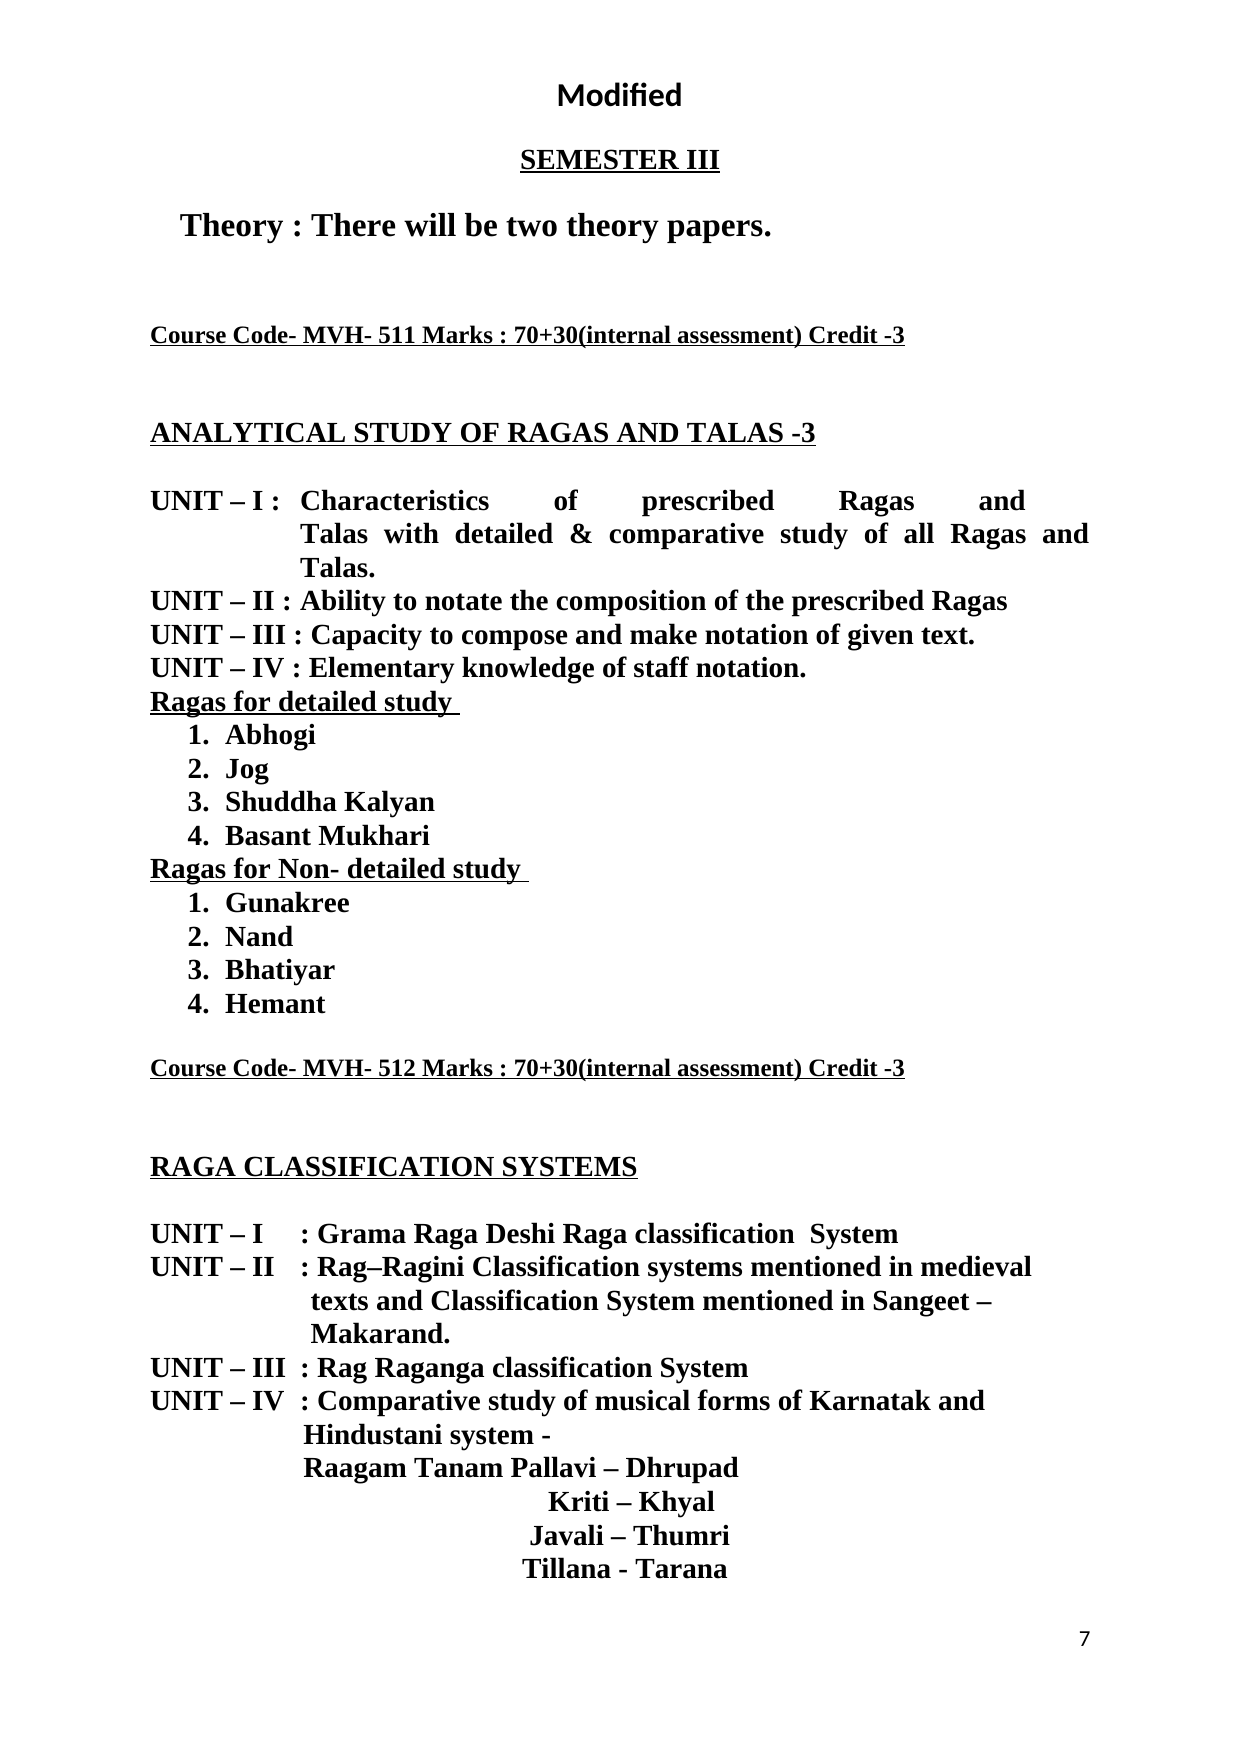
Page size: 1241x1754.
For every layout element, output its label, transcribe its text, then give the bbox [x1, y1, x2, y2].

text UNIT – II : Ability to notate the composition of the prescribed Ragas [150, 583, 1090, 617]
text Course Code- MVH- 512 Marks : 70+30(internal assessment) Credit -3 [150, 1053, 1090, 1082]
text UNIT – III : Capacity to compose and make notation of given text. [150, 617, 1090, 650]
text Kriti – Khyal [150, 1484, 1090, 1518]
text UNIT – III : Rag Raganga classification System [150, 1350, 1090, 1383]
text Makarand. [150, 1316, 1090, 1350]
list Theory : There will be two theory papers. [179, 205, 1090, 243]
text UNIT – I : Characteristics of prescribed Ragas and Talas with detailed & comparative study of all Ragas and Talas. [150, 483, 1090, 583]
text UNIT – II : Rag–Ragini Classification systems mentioned in medieval [150, 1249, 1090, 1283]
list Shuddha Kalyan [187, 784, 1090, 818]
list Hemant [187, 986, 1090, 1019]
text RAGA CLASSIFICATION SYSTEMS [150, 1149, 1090, 1182]
text Javali – Thumri [150, 1518, 1090, 1551]
text ANALYTICAL STUDY OF RAGAS AND TALAS -3 [150, 416, 1090, 449]
text UNIT – I : Grama Raga Deshi Raga classification System [150, 1216, 1090, 1249]
list Jog [187, 751, 1090, 784]
list Basant Mukhari [187, 818, 1090, 852]
text UNIT – IV : Comparative study of musical forms of Karnatak and [150, 1383, 1090, 1417]
text Raagam Tanam Pallavi – Dhrupad [150, 1451, 1090, 1484]
text texts and Classification System mentioned in Sangeet – [150, 1283, 1090, 1316]
text SEMESTER III [150, 142, 1090, 176]
list Bhatiyar [187, 952, 1090, 986]
list Ragas for Non- detailed study [150, 852, 1090, 885]
list Nand [187, 919, 1090, 952]
text Tillana - Tarana [150, 1551, 1090, 1585]
text Hindustani system - [150, 1417, 1090, 1451]
text UNIT – IV : Elementary knowledge of staff notation. [150, 650, 1090, 684]
list Abhogi [187, 717, 1090, 751]
list Ragas for detailed study [150, 684, 1090, 717]
text Course Code- MVH- 511 Marks : 70+30(internal assessment) Credit -3 [150, 320, 1090, 348]
list Gunakree [187, 885, 1090, 919]
